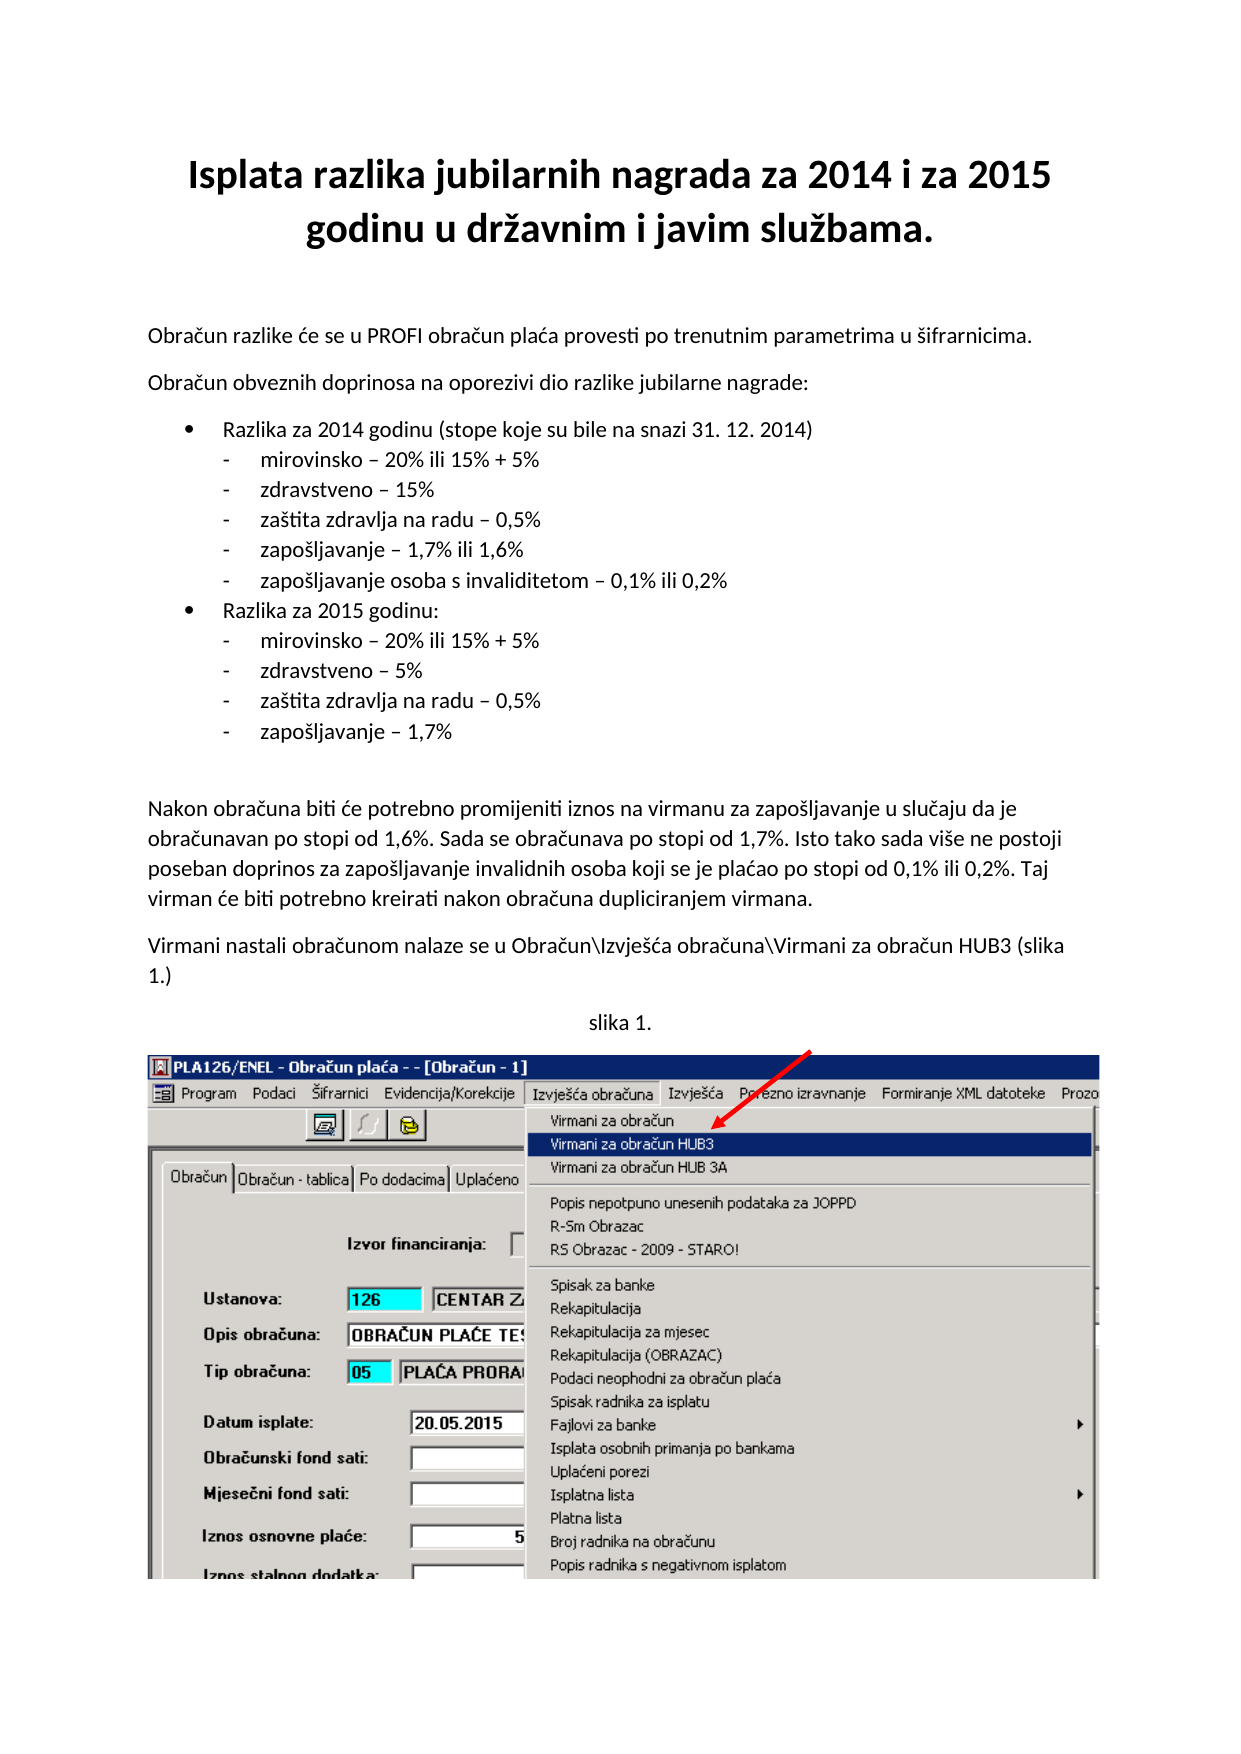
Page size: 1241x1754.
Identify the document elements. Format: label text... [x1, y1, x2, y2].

list zapošljavanje – 1,7% ili 1,6% [223, 536, 1093, 563]
list mirovinsko – 20% ili 15% + 5% [223, 626, 1093, 654]
list Razlika za 2015 godinu: [185, 596, 1093, 624]
list zdravstveno – 15% [223, 475, 1093, 503]
text Isplata razlika jubilarnih nagrada za 2014 i za 2015 godinu u državnim i javim službama. [148, 148, 1093, 253]
list Razlika za 2014 godinu (stope koje su bile na snazi 31. 12. 2014) [185, 415, 1093, 443]
list zaštita zdravlja na radu – 0,5% [223, 687, 1093, 714]
list zapošljavanje osoba s invaliditetom – 0,1% ili 0,2% [223, 566, 1093, 594]
text Nakon obračuna biti će potrebno promijeniti iznos na virmanu za zapošljavanje u slučaju da je obračunavan po stopi od 1,6%. Sada se obračunava po stopi od 1,7%. Isto tako sada više ne postoji poseban doprinos za zapošljavanje invalidnih osoba koji se je plaćao po stopi od 0,1% ili 0,2%. Taj virman će biti potrebno kreirati nakon obračuna dupliciranjem virmana. [148, 794, 1093, 912]
list zaštita zdravlja na radu – 0,5% [223, 505, 1093, 533]
text slika 1. [148, 1008, 1093, 1036]
list zapošljavanje – 1,7% [223, 717, 1093, 745]
list zdravstveno – 5% [223, 656, 1093, 684]
text Obračun razlike će se u PROFI obračun plaća provesti po trenutnim parametrima u šifrarnicima. [148, 321, 1093, 349]
picture [147, 1055, 1100, 1579]
list mirovinsko – 20% ili 15% + 5% [223, 445, 1093, 473]
text Obračun obveznih doprinosa na oporezivi dio razlike jubilarne nagrade: [148, 368, 1093, 396]
text Virmani nastali obračunom nalaze se u Obračun\Izvješća obračuna\Virmani za obračun HUB3 (slika 1.) [148, 931, 1093, 989]
